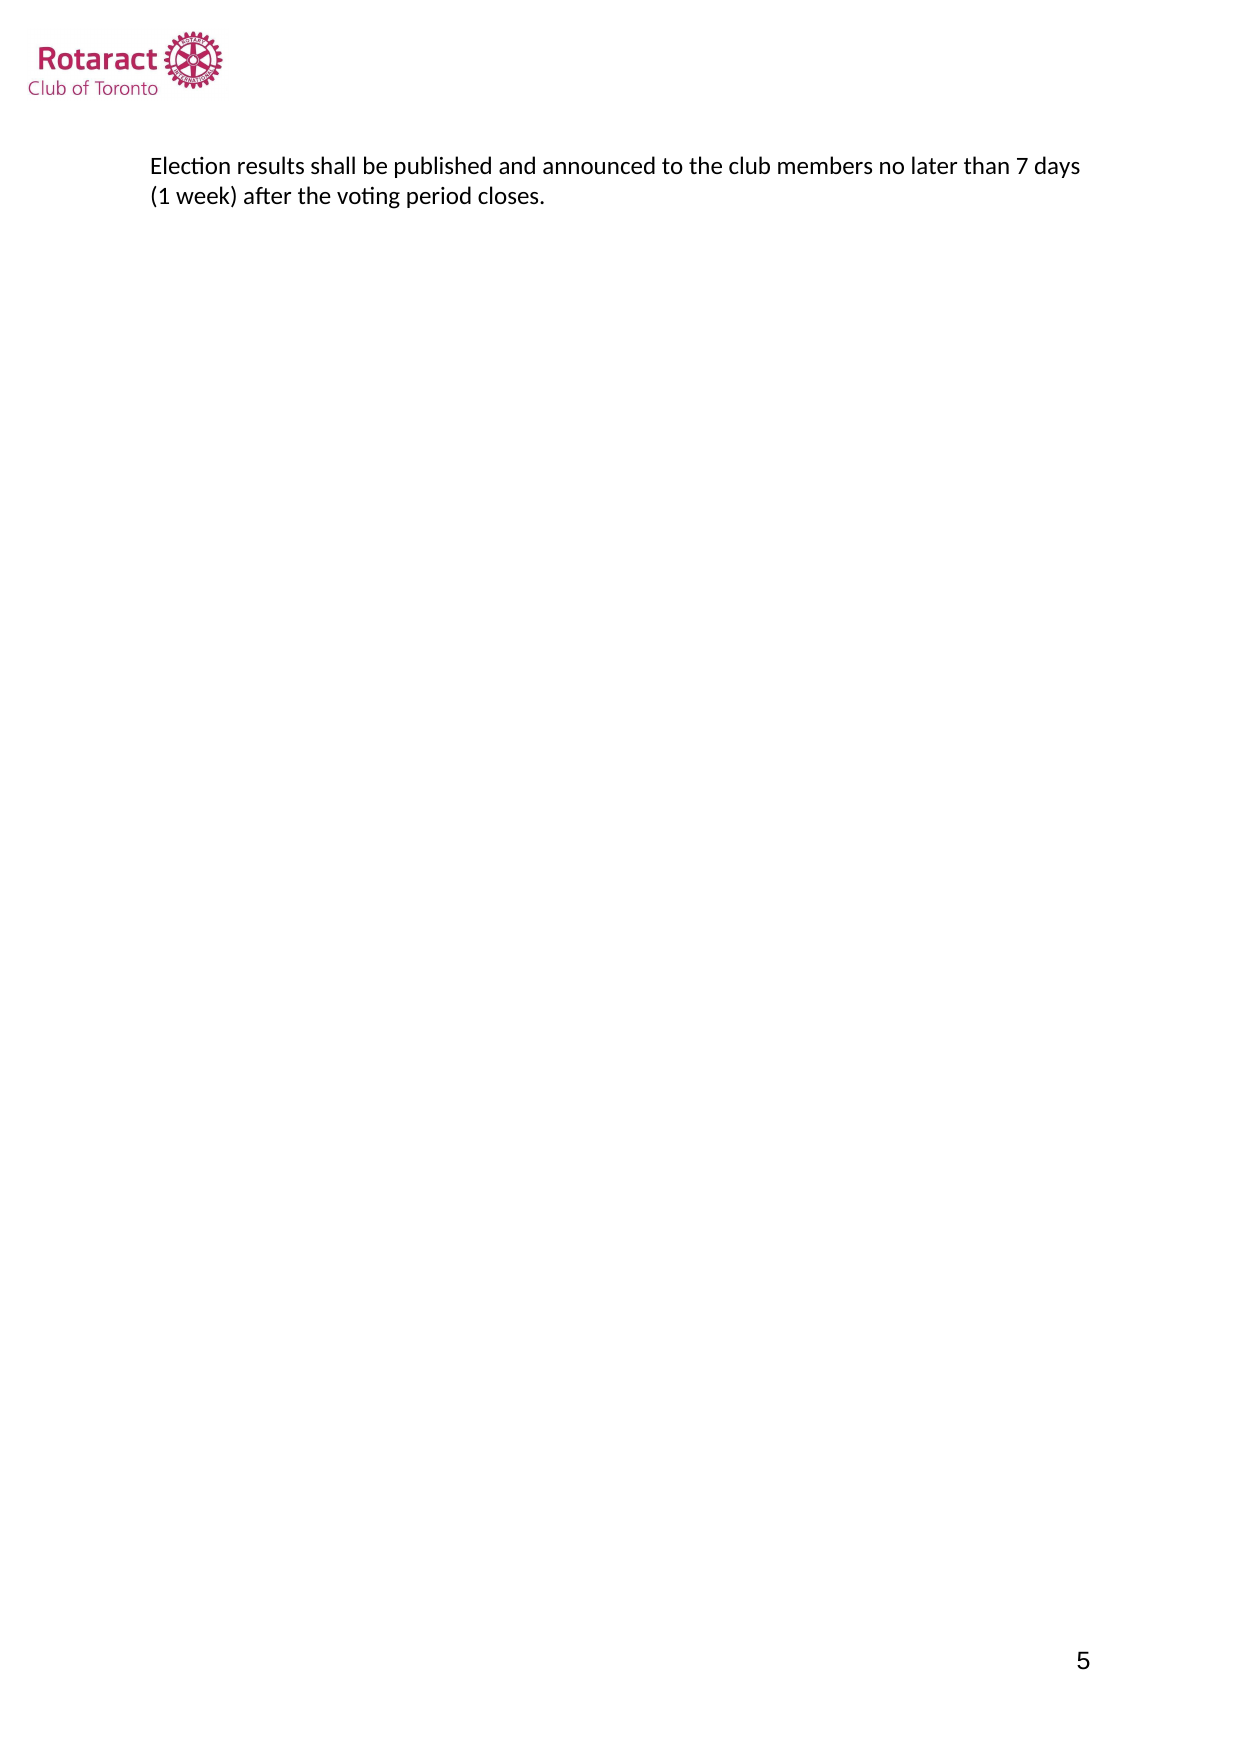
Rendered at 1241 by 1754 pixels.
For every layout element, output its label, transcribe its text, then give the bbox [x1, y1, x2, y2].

text Election results shall be published and announced to the club members no later than 7 days (1 week) after the voting period closes. [150, 150, 1090, 211]
picture [26, 28, 229, 101]
